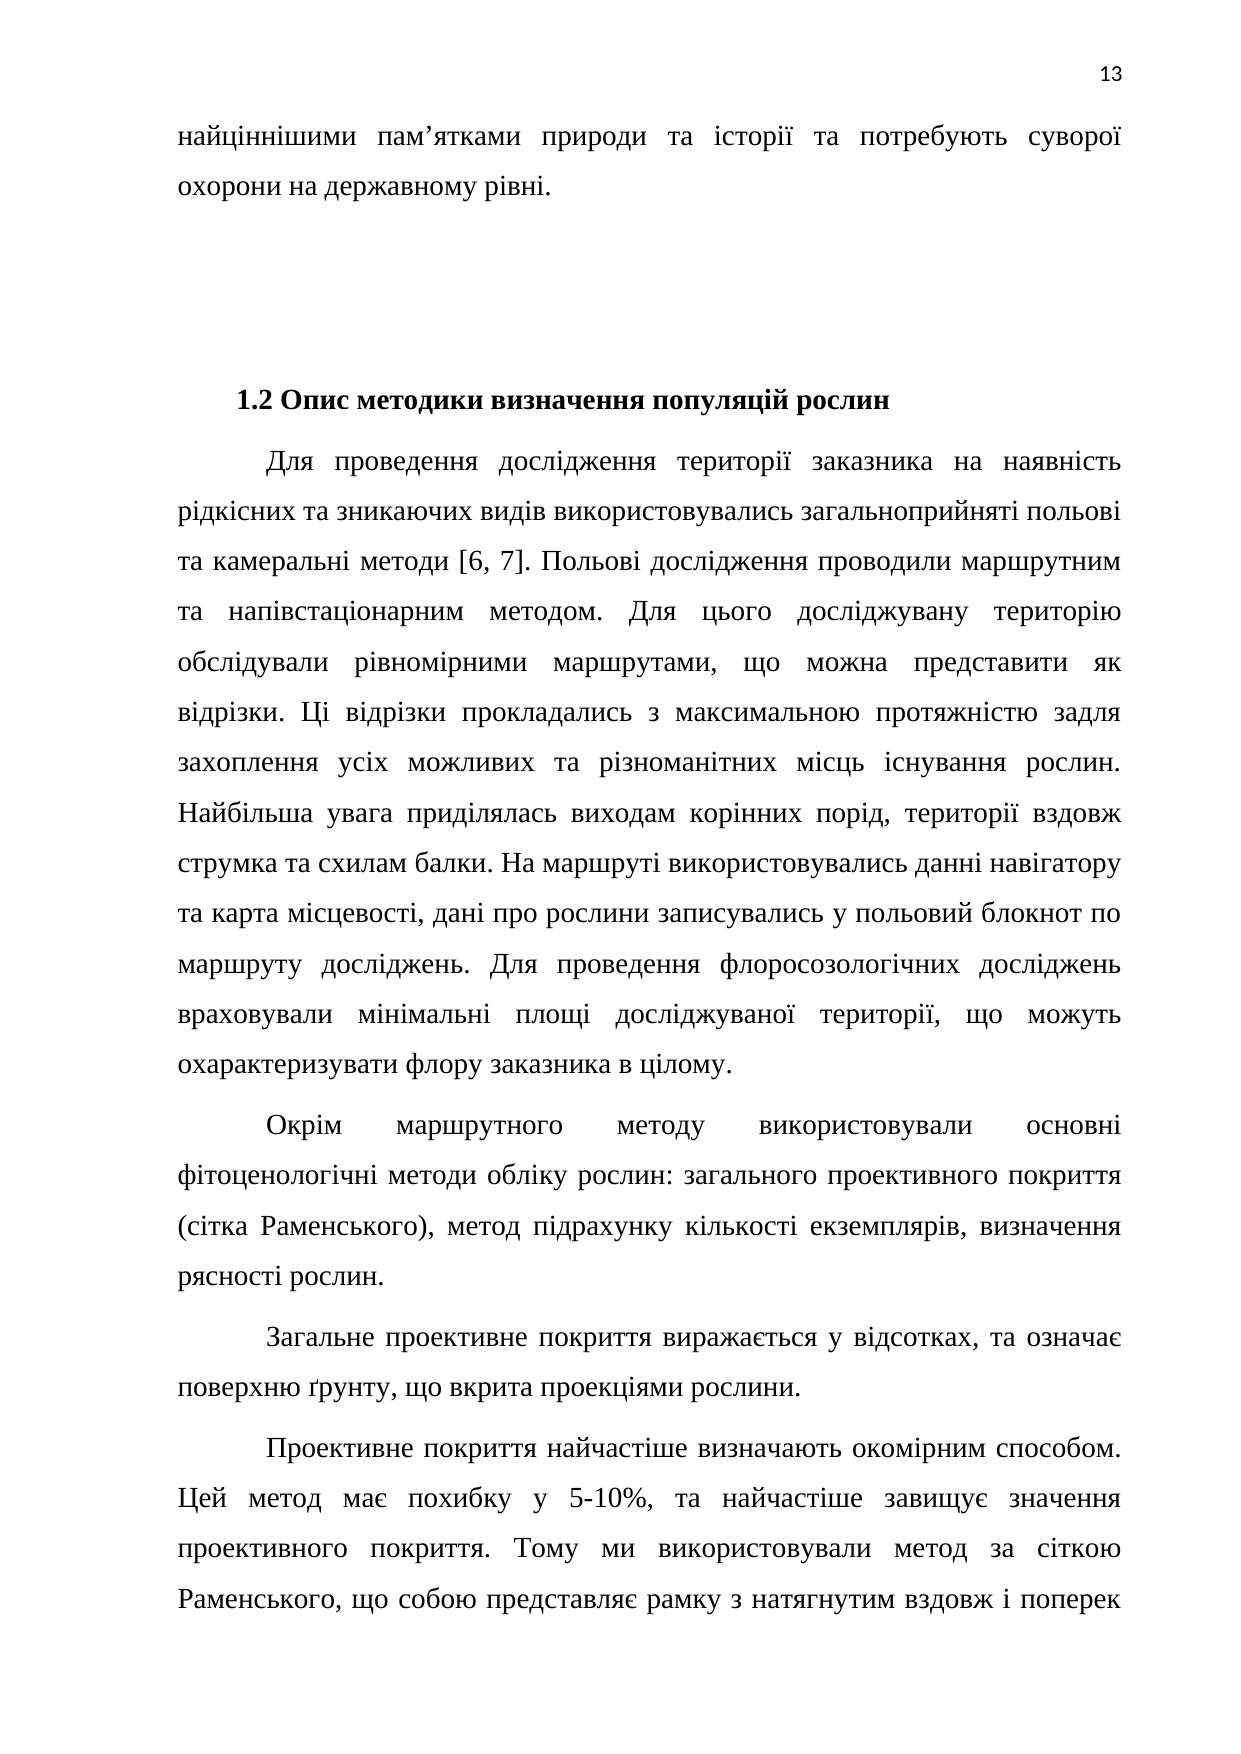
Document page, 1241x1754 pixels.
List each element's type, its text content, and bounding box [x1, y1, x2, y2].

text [177, 118, 1122, 202]
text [177, 1430, 1122, 1614]
text Загальне проективне покриття виражається у відсотках, та означає поверхню ґрунту, що вкрита проекціями рослини. [177, 1319, 1122, 1403]
text Для проведення дослідження території заказника на наявність рідкісних та зникаючих видів використовувались загальноприйняті польові та камеральні методи [6, 7]. Польові дослідження проводили маршрутним та напівстаціонарним методом. Для цього досліджувану територію обслідували рівномірними маршрутами, що можна представити як відрізки. Ці відрізки прокладались з максимальною протяжністю задля захоплення усіх можливих та різноманітних місць існування рослин. Найбільша увага приділялась виходам корінних порід, території вздовж струмка та схилам балки. На маршруті використовувались данні навігатору та карта місцевості, дані про рослини записувались у польовий блокнот по маршруту досліджень. Для проведення флоросозологічних досліджень враховували мінімальні площі досліджуваної території, що можуть охарактеризувати флору заказника в цілому. [177, 443, 1122, 1080]
text Окрім маршрутного методу використовували основні фітоценологічні методи обліку рослин: загального проективного покриття (сітка Раменського), метод підрахунку кількості екземплярів, визначення рясності рослин. [177, 1107, 1122, 1292]
text 1.2 Опис методики визначення популяцій рослин [177, 382, 1122, 415]
